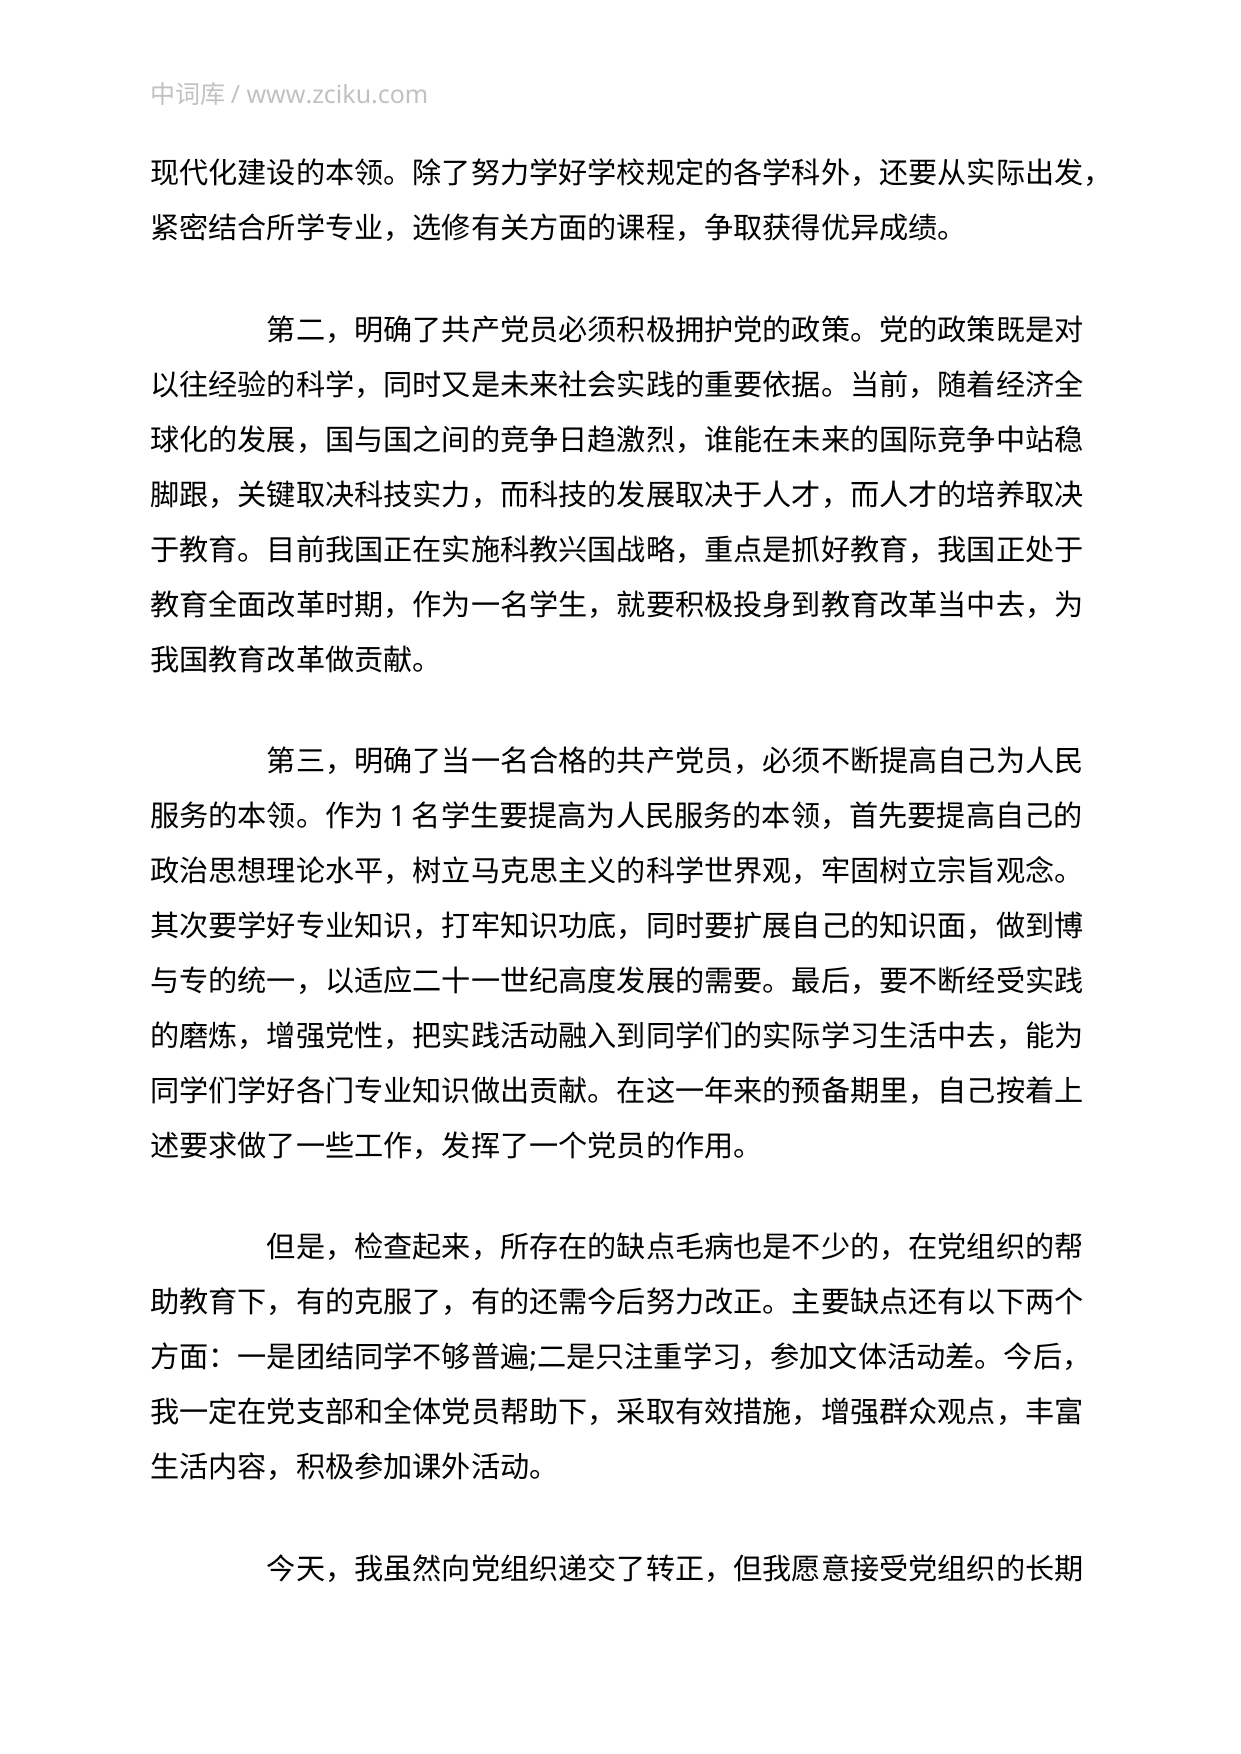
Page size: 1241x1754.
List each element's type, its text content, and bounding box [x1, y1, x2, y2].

text 但是，检查起来，所存在的缺点毛病也是不少的，在党组织的帮助教育下，有的克服了，有的还需今后努力改正。主要缺点还有以下两个方面：一是团结同学不够普遍;二是只注重学习，参加文体活动差。今后，我一定在党支部和全体党员帮助下，采取有效措施，增强群众观点，丰富生活内容，积极参加课外活动。 [150, 1224, 1090, 1486]
text 第三，明确了当一名合格的共产党员，必须不断提高自己为人民服务的本领。作为1名学生要提高为人民服务的本领，首先要提高自己的政治思想理论水平，树立马克思主义的科学世界观，牢固树立宗旨观念。其次要学好专业知识，打牢知识功底，同时要扩展自己的知识面，做到博与专的统一，以适应二十一世纪高度发展的需要。最后，要不断经受实践的磨炼，增强党性，把实践活动融入到同学们的实际学习生活中去，能为同学们学好各门专业知识做出贡献。在这一年来的预备期里，自己按着上述要求做了一些工作，发挥了一个党员的作用。 [150, 738, 1090, 1164]
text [150, 150, 1090, 247]
text 第二，明确了共产党员必须积极拥护党的政策。党的政策既是对以往经验的科学，同时又是未来社会实践的重要依据。当前，随着经济全球化的发展，国与国之间的竞争日趋激烈，谁能在未来的国际竞争中站稳脚跟，关键取决科技实力，而科技的发展取决于人才，而人才的培养取决于教育。目前我国正在实施科教兴国战略，重点是抓好教育，我国正处于教育全面改革时期，作为一名学生，就要积极投身到教育改革当中去，为我国教育改革做贡献。 [150, 307, 1090, 678]
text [150, 1545, 1090, 1588]
